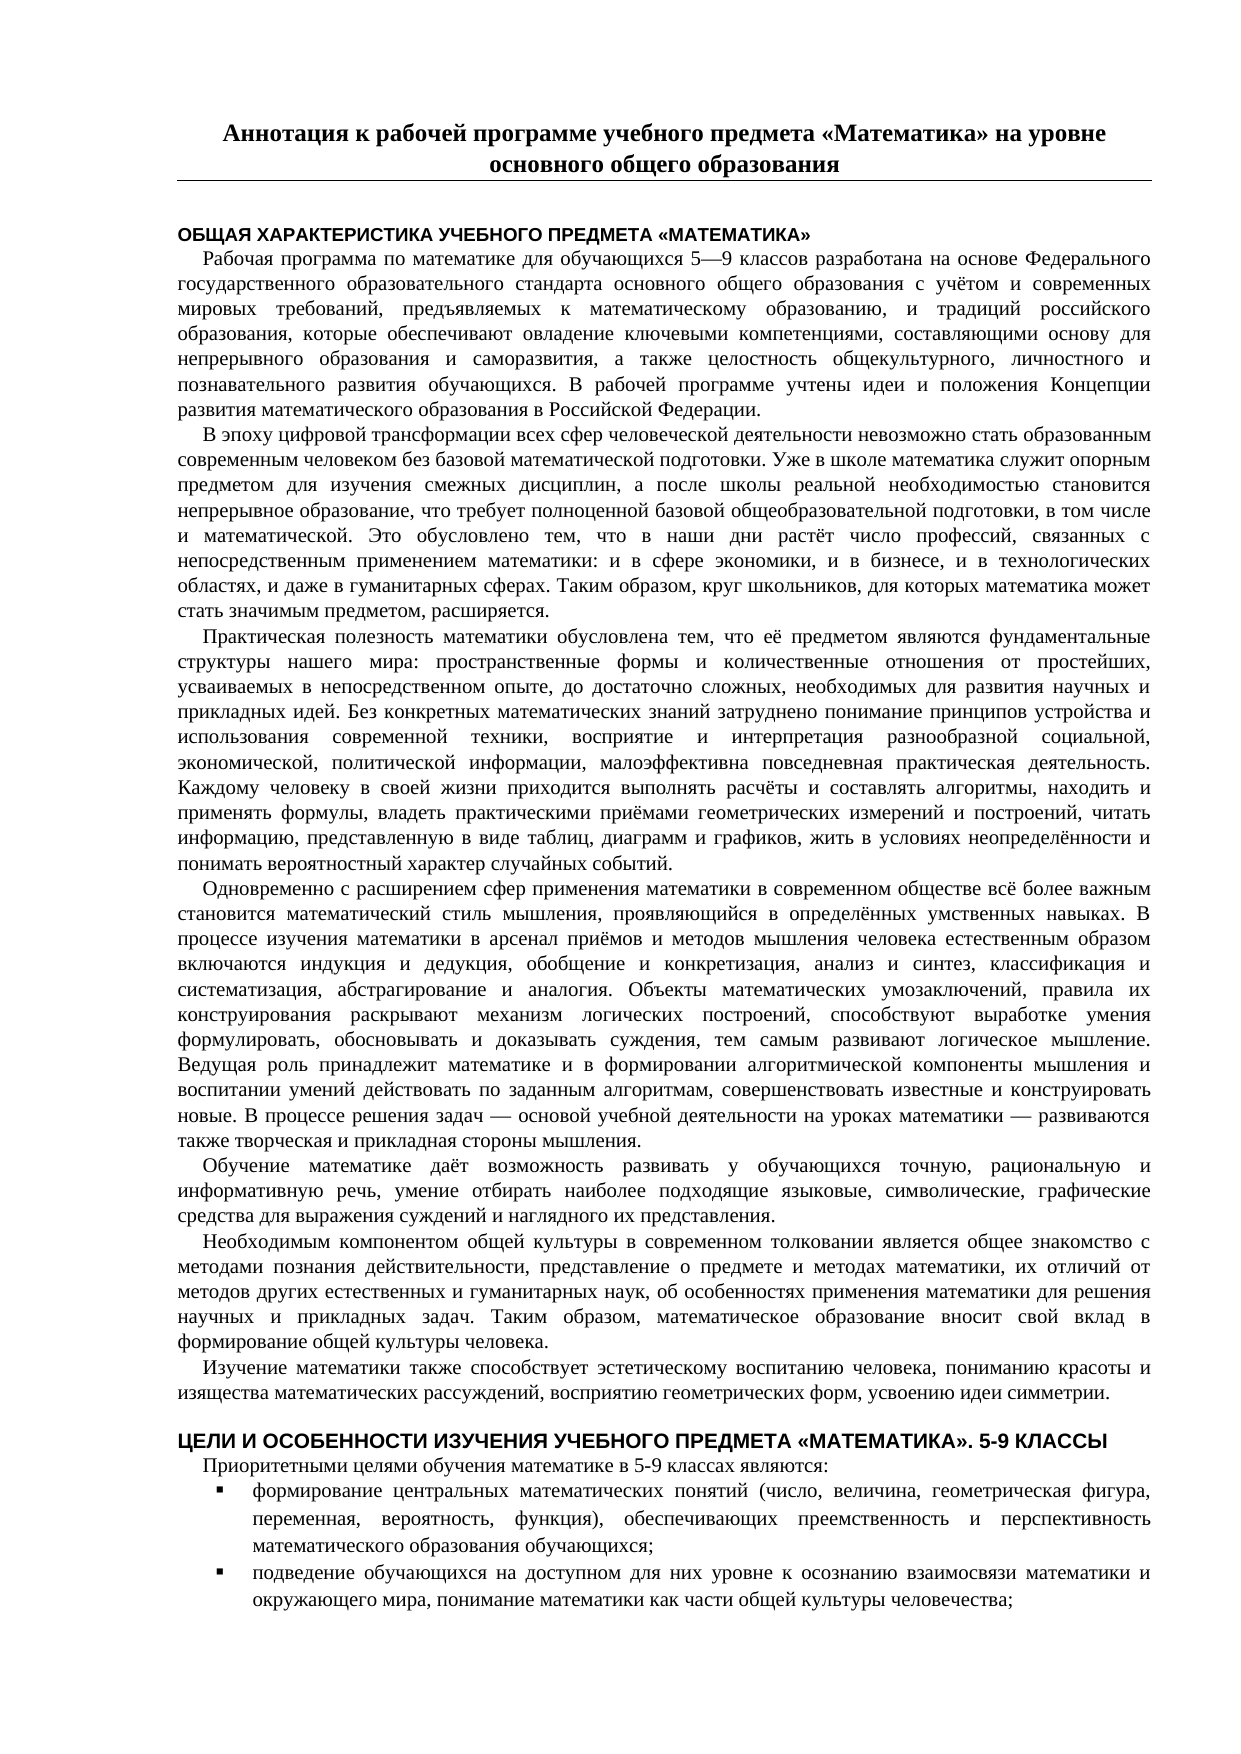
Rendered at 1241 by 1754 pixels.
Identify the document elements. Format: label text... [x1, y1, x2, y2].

text ЦЕЛИ И ОСОБЕННОСТИ ИЗУЧЕНИЯ УЧЕБНОГО ПРЕДМЕТА «МАТЕМАТИКА». 5-9 КЛАССЫ [177, 1429, 1152, 1453]
list подведение обучающихся на доступном для них уровне к осознанию взаимосвязи математики и окружающего мира, понимание математики как части общей культуры человечества; [215, 1560, 1152, 1611]
list формирование центральных математических понятий (число, величина, геометрическая фигура, переменная, вероятность, функция), обеспечивающих преемственность и перспективность математического образования обучающихся; [215, 1478, 1152, 1557]
text Приоритетными целями обучения математике в 5-9 классах являются: [177, 1453, 1152, 1477]
text Одновременно с расширением сфер применения математики в современном обществе всё более важным становится математический стиль мышления, проявляющийся в определённых умственных навыках. В процессе изучения математики в арсенал приёмов и методов мышления человека естественным образом включаются индукция и дедукция, обобщение и конкретизация, анализ и синтез, классификация и систематизация, абстрагирование и аналогия. Объекты математических умозаключений, правила их конструирования раскрывают механизм логических построений, способствуют выработке умения формулировать, обосновывать и доказывать суждения, тем самым развивают логическое мышление. Ведущая роль принадлежит математике и в формировании алгоритмической компоненты мышления и воспитании умений действовать по заданным алгоритмам, совершенствовать известные и конструировать новые. В процессе решения задач — основой учебной деятельности на уроках математики — развиваются также творческая и прикладная стороны мышления. [177, 876, 1152, 1152]
text В эпоху цифровой трансформации всех сфер человеческой деятельности невозможно стать образованным современным человеком без базовой математической подготовки. Уже в школе математика служит опорным предметом для изучения смежных дисциплин, а после школы реальной необходимостью становится непрерывное образование, что требует полноценной базовой общеобразовательной подготовки, в том числе и математической. Это обусловлено тем, что в наши дни растёт число профессий, связанных с непосредственным применением математики: и в сфере экономики, и в бизнесе, и в технологических областях, и даже в гуманитарных сферах. Таким образом, круг школьников, для которых математика может стать значимым предметом, расширяется. [177, 422, 1152, 622]
text Аннотация к рабочей программе учебного предмета «Математика» на уровне основного общего образования [177, 118, 1152, 180]
text Необходимым компонентом общей культуры в современном толковании является общее знакомство с методами познания действительности, представление о предмете и методах математики, их отличий от методов других естественных и гуманитарных наук, об особенностях применения математики для решения научных и прикладных задач. Таким образом, математическое образование вносит свой вклад в формирование общей культуры человека. [177, 1229, 1152, 1353]
text Обучение математике даёт возможность развивать у обучающихся точную, рациональную и информативную речь, умение отбирать наиболее подходящие языковые, символические, графические средства для выражения суждений и наглядного их представления. [177, 1153, 1152, 1227]
text Практическая полезность математики обусловлена тем, что её предметом являются фундаментальные структуры нашего мира: пространственные формы и количественные отношения от простейших, усваиваемых в непосредственном опыте, до достаточно сложных, необходимых для развития научных и прикладных идей. Без конкретных математических знаний затруднено понимание принципов устройства и использования современной техники, восприятие и интерпретация разнообразной социальной, экономической, политической информации, малоэффективна повседневная практическая деятельность. Каждому человеку в своей жизни приходится выполнять расчёты и составлять алгоритмы, находить и применять формулы, владеть практическими приёмами геометрических измерений и построений, читать информацию, представленную в виде таблиц, диаграмм и графиков, жить в условиях неопределённости и понимать вероятностный характер случайных событий. [177, 624, 1152, 874]
text ОБЩАЯ ХАРАКТЕРИСТИКА УЧЕБНОГО ПРЕДМЕТА «МАТЕМАТИКА» [177, 224, 1152, 246]
text Изучение математики также способствует эстетическому воспитанию человека, пониманию красоты и изящества математических рассуждений, восприятию геометрических форм, усвоению идеи симметрии. [177, 1355, 1152, 1404]
text Рабочая программа по математике для обучающихся 5—9 классов разработана на основе Федерального государственного образовательного стандарта основного общего образования с учётом и современных мировых требований, предъявляемых к математическому образованию, и традиций российского образования, которые обеспечивают овладение ключевыми компетенциями, составляющими основу для непрерывного образования и саморазвития, а также целостность общекультурного, личностного и познавательного развития обучающихся. В рабочей программе учтены идеи и положения Концепции развития математического образования в Российской Федерации. [177, 246, 1152, 421]
